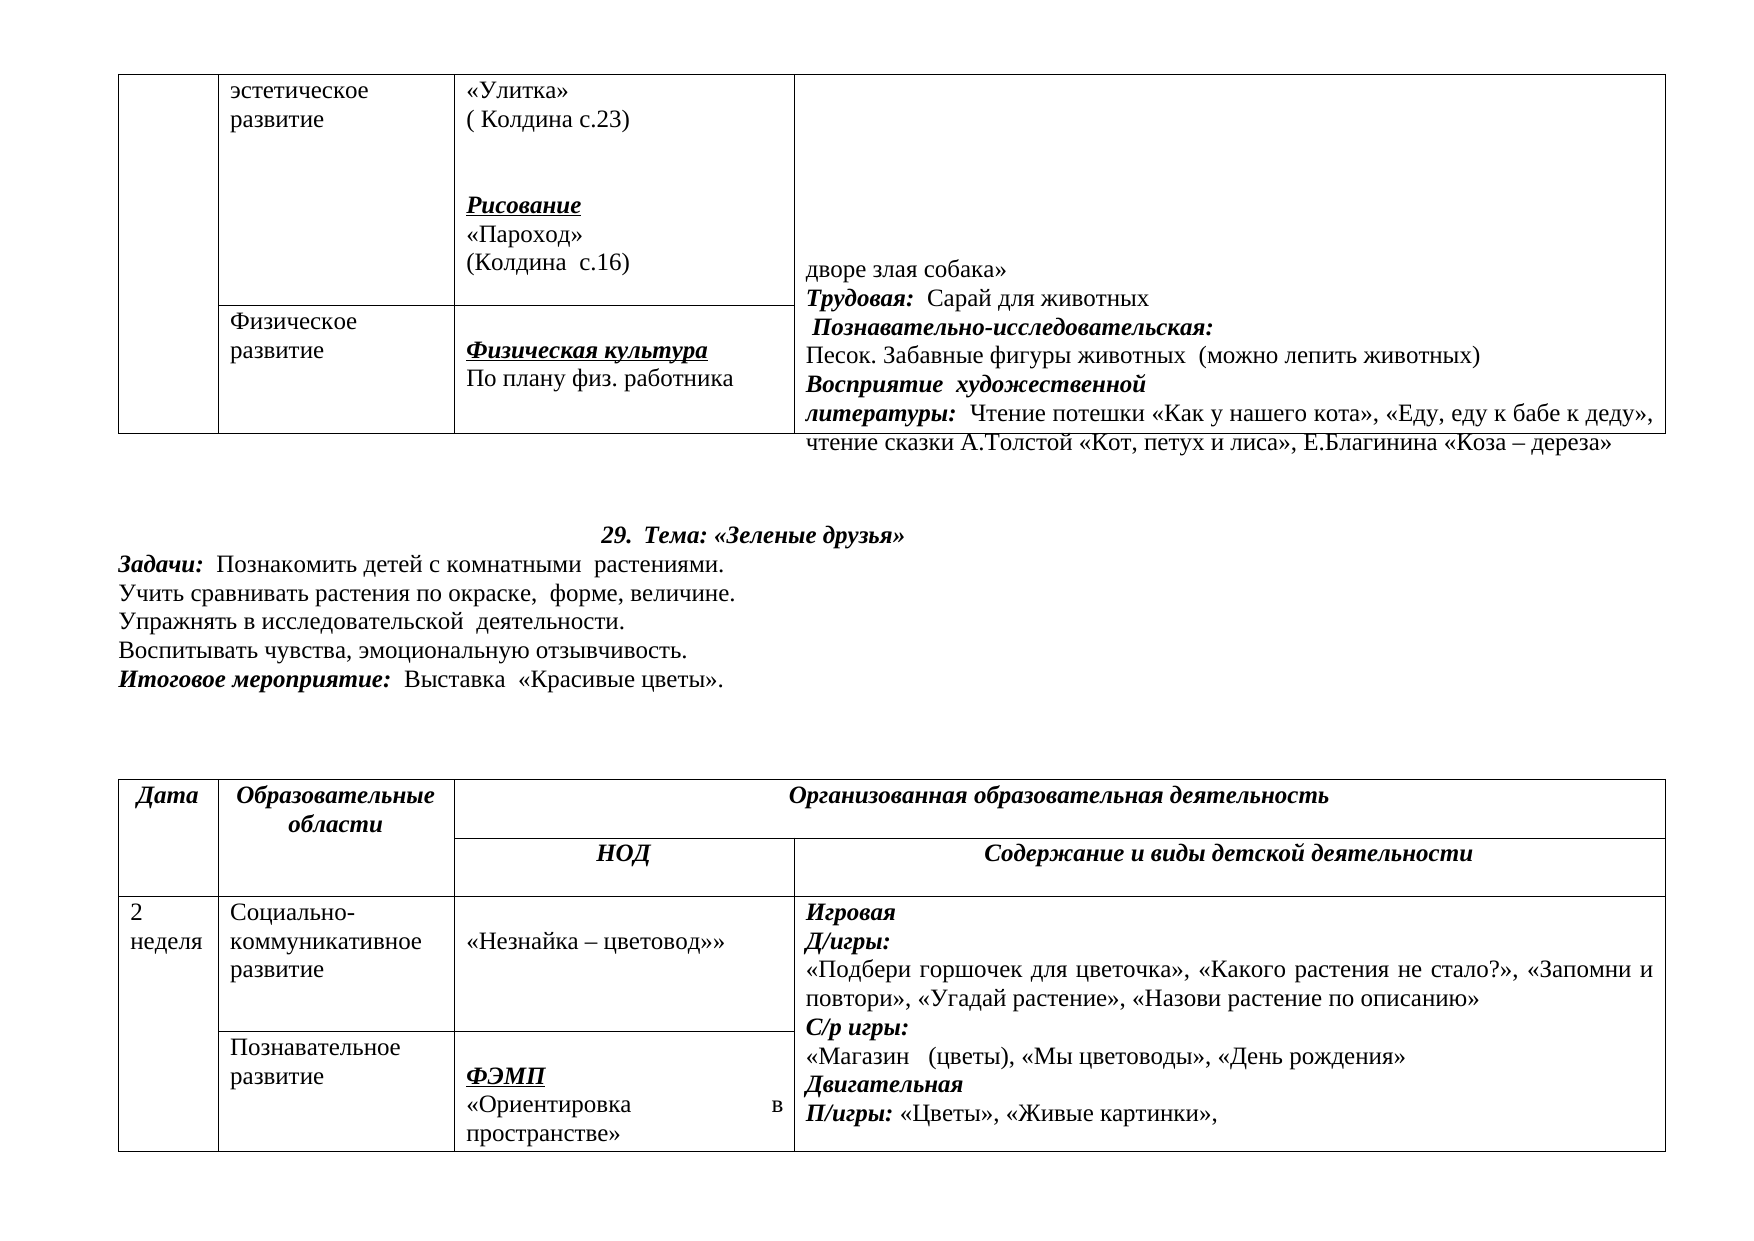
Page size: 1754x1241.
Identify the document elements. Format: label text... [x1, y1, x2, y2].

table_cell 2 неделя [119, 897, 218, 1151]
table_header Дата [119, 780, 218, 896]
table_cell «Незнайка – цветовод»» [455, 897, 794, 1031]
text Учить сравнивать растения по окраске, форме, величине. [118, 578, 1668, 606]
table_cell Физическая культура По плану физ. работника [455, 306, 794, 433]
table_cell Социально-коммуникативное развитие [219, 897, 454, 1031]
table_cell Физическое развитие [219, 306, 454, 433]
table_cell НОД [455, 839, 794, 896]
table_cell Содержание и виды детской деятельности [795, 839, 1665, 896]
text Воспитывать чувства, эмоциональную отзывчивость. [118, 635, 1668, 664]
text Итоговое мероприятие: Выставка «Красивые цветы». [118, 664, 1668, 693]
table_header Организованная образовательная деятельность [455, 780, 1665, 837]
table_cell Игровая Д/игры: «Подбери горшочек для цветочка», «Какого растения не стало?», «Запомни и повтори», «Угадай растение», «Назови растение по описанию» С/р игры: «Магазин (цветы), «Мы цветоводы», «День рождения» Двигательная П/игры: «Цветы», «Живые картинки», Настольные игры: «Лото» (цветы), «Пазлы» Коммуникативная Игровая ситуация: «Цветочек заболел» Ситуативный разговор: «Удобрение растений», «Уход за растениями» Беседа: «Мир комнатных растений», «Беседа о строении растений», «Мои зеленые друзья» Трудовая: Работа в уголке природы (полить цветы, взрыхлить землю, вымыть цветы) Познавательно-исследовательская: Наблюдение за растением, которое поставили в темное место, что с ним происходит? Восприятие художественной литературы: С.Маршак «Герань», Б.Жидков «Как мы ездили в зоологический сад» Изобразительная, конструктивная Выкладывание из мазаики «Расцвели красивые цветы» Музыкальная: «Я иду с цветами» - упражнение на развитие слуха и голоса, «Упражнение с цветами» муз. Жилина, на развитие памяти «Узнай песню по картинке» [795, 897, 1665, 1151]
text Упражнять в исследовательской деятельности. [118, 606, 1668, 635]
table_header Образовательные области [219, 780, 454, 896]
list Тема: «Зеленые друзья» [601, 520, 1668, 549]
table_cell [219, 1032, 454, 1151]
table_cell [455, 1032, 794, 1151]
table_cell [219, 75, 454, 305]
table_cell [455, 75, 794, 305]
text Задачи: Познакомить детей с комнатными растениями. [118, 549, 1668, 578]
